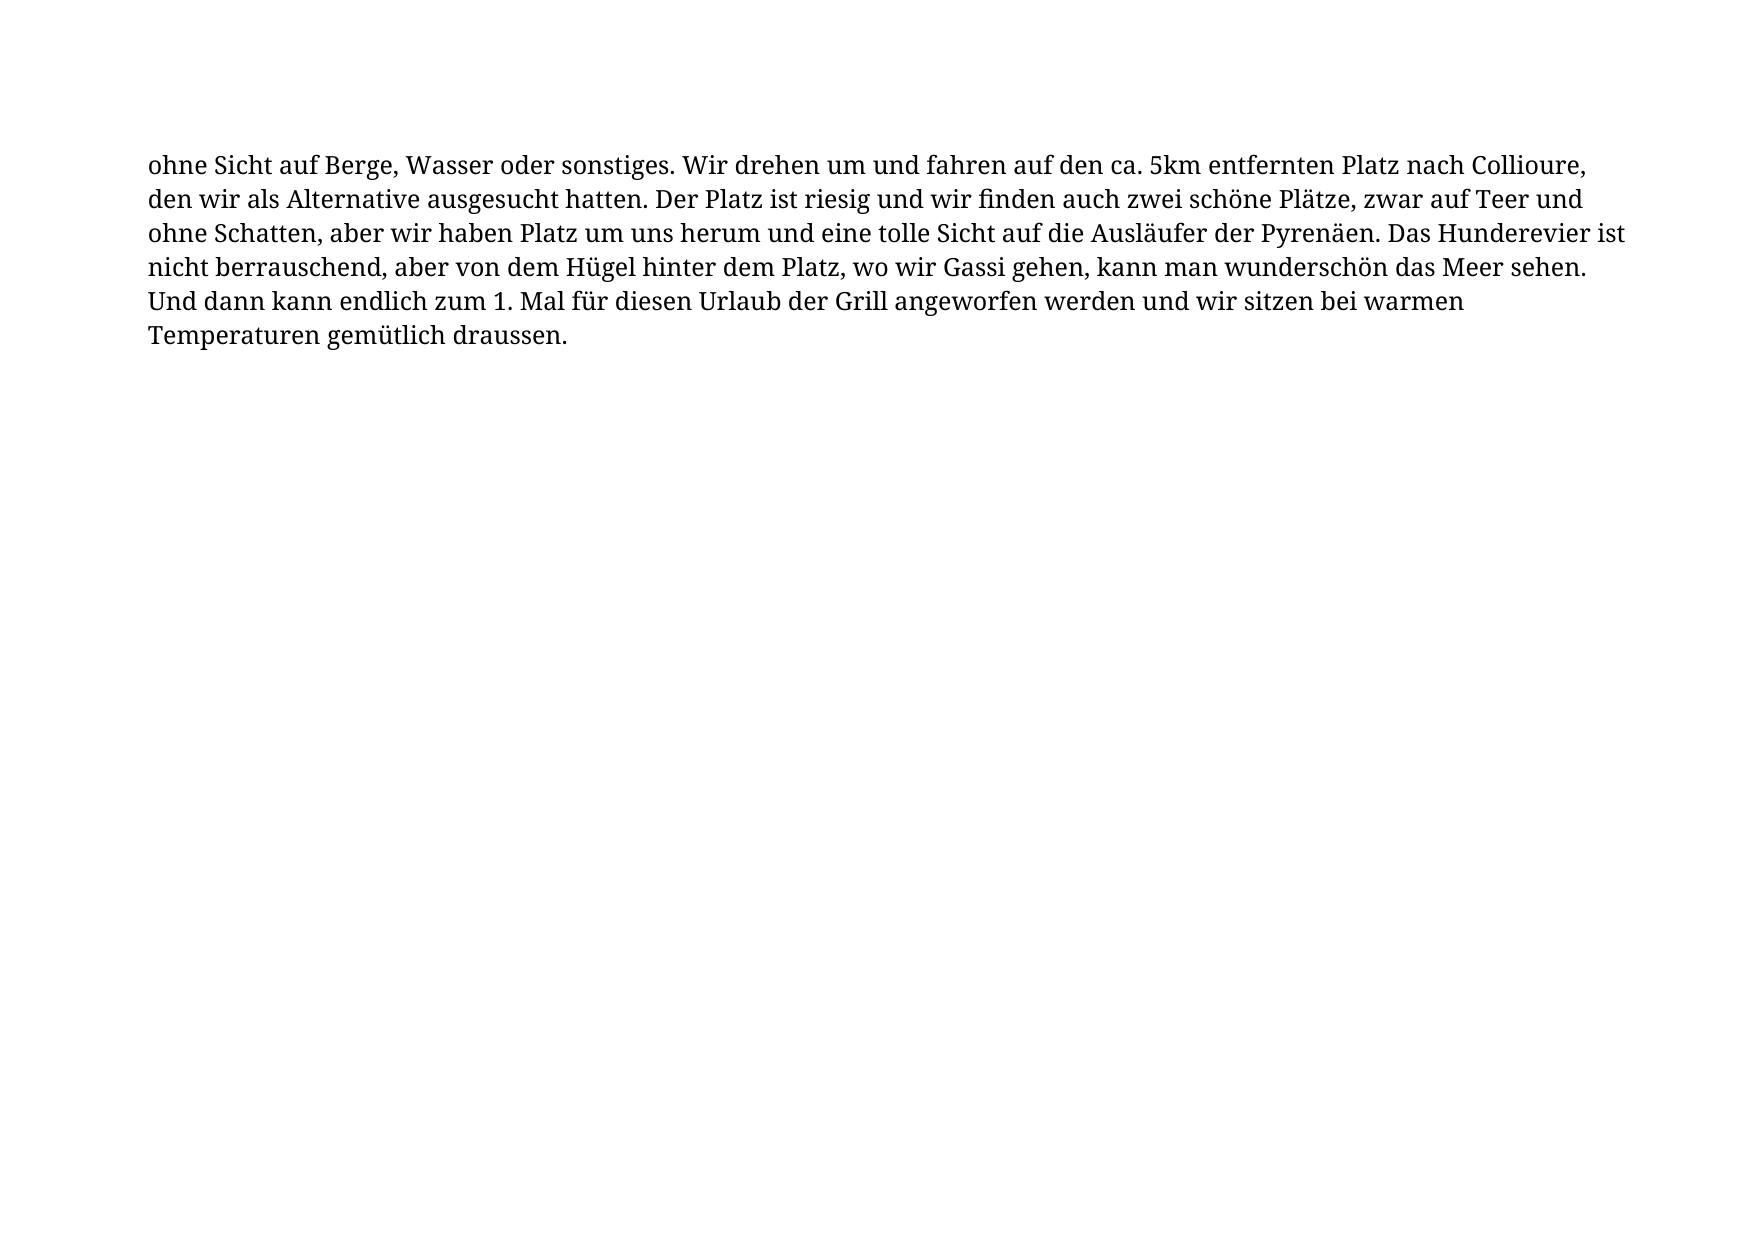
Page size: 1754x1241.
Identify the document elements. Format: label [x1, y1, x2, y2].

text [148, 148, 1636, 352]
